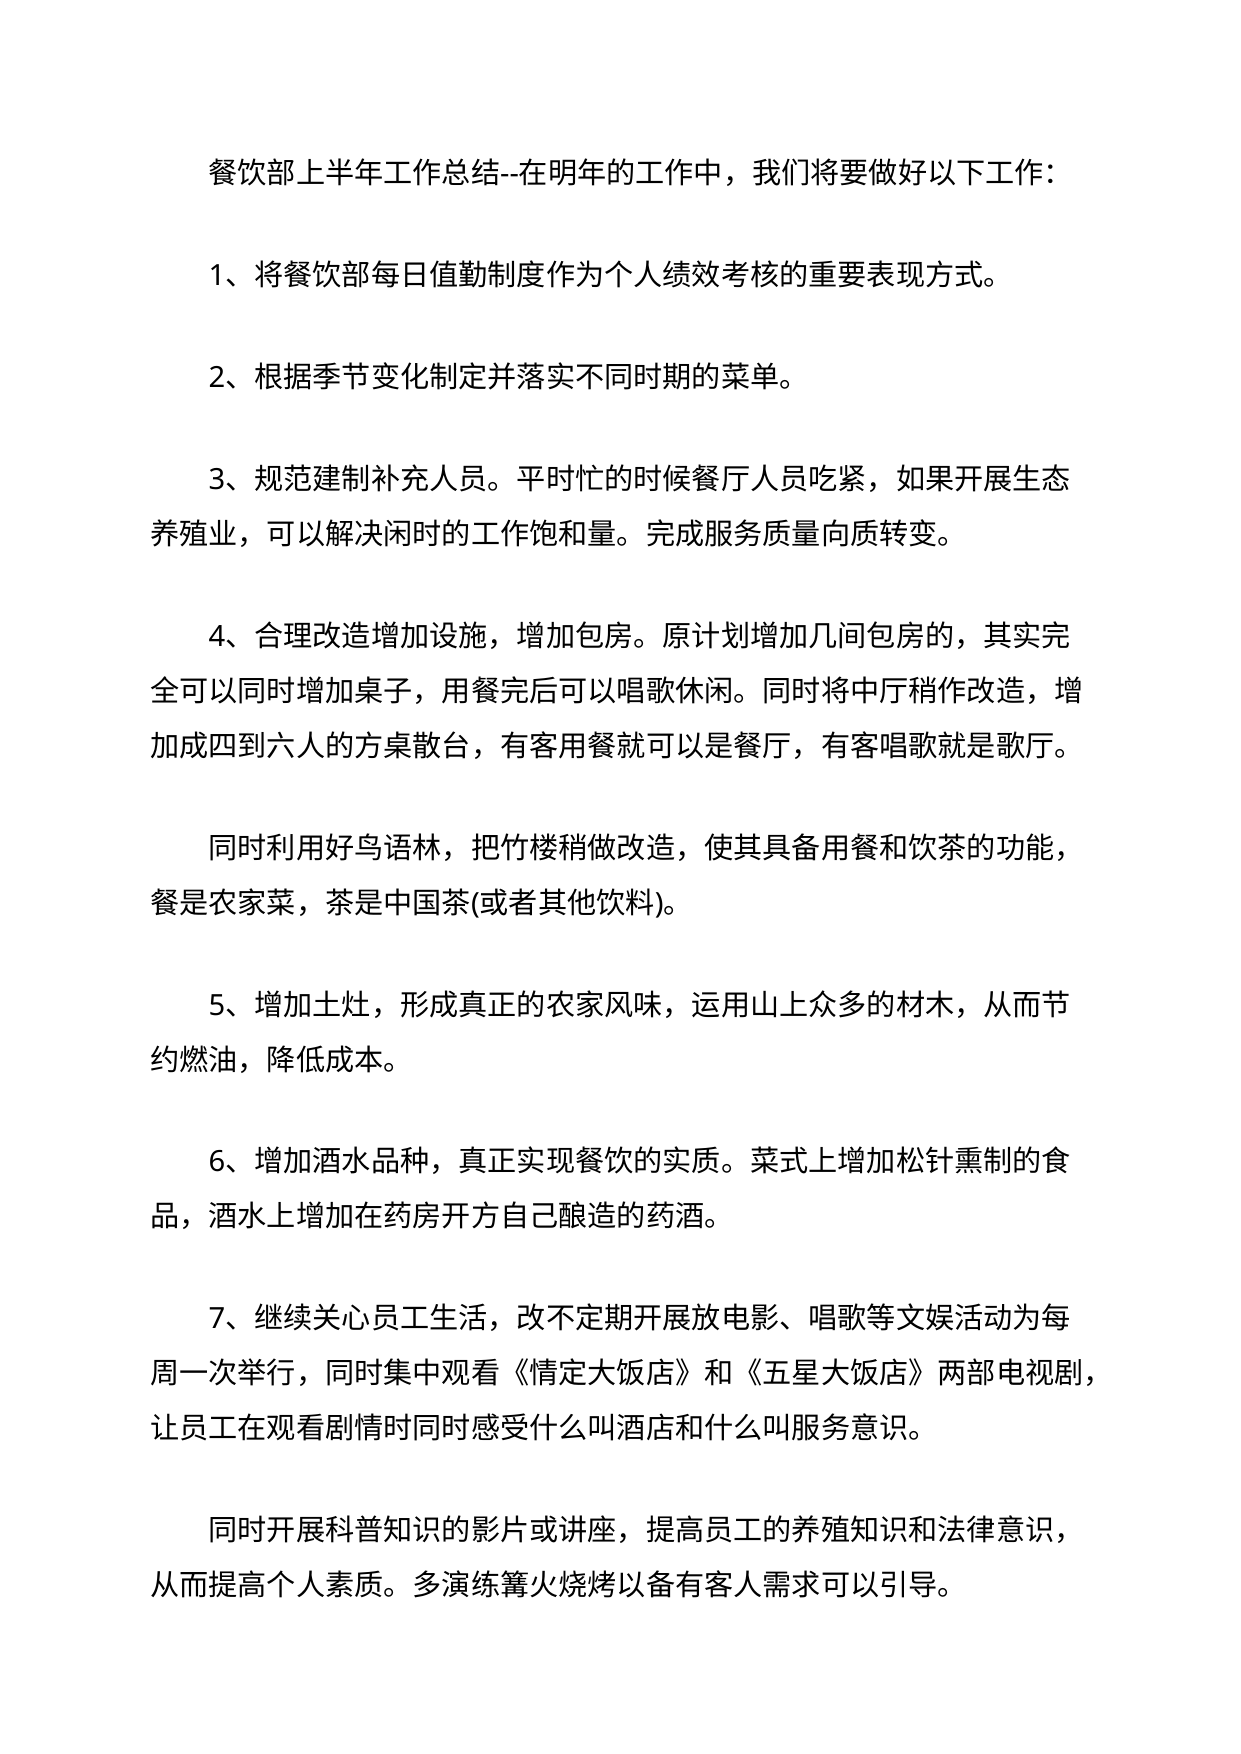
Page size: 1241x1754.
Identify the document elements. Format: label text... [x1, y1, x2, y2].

text 7、继续关心员工生活，改不定期开展放电影、唱歌等文娱活动为每周一次举行，同时集中观看《情定大饭店》和《五星大饭店》两部电视剧，让员工在观看剧情时同时感受什么叫酒店和什么叫服务意识。 [150, 1295, 1090, 1447]
text 餐饮部上半年工作总结--在明年的工作中，我们将要做好以下工作： [150, 150, 1090, 192]
text 3、规范建制补充人员。平时忙的时候餐厅人员吃紧，如果开展生态养殖业，可以解决闲时的工作饱和量。完成服务质量向质转变。 [150, 456, 1090, 553]
text 2、根据季节变化制定并落实不同时期的菜单。 [150, 354, 1090, 396]
text 同时开展科普知识的影片或讲座，提高员工的养殖知识和法律意识，从而提高个人素质。多演练篝火烧烤以备有客人需求可以引导。 [150, 1506, 1090, 1604]
text 4、合理改造增加设施，增加包房。原计划增加几间包房的，其实完全可以同时增加桌子，用餐完后可以唱歌休闲。同时将中厅稍作改造，增加成四到六人的方桌散台，有客用餐就可以是餐厅，有客唱歌就是歌厅。 [150, 613, 1090, 765]
text 5、增加土灶，形成真正的农家风味，运用山上众多的材木，从而节约燃油，降低成本。 [150, 981, 1090, 1078]
text 同时利用好鸟语林，把竹楼稍做改造，使其具备用餐和饮茶的功能，餐是农家菜，茶是中国茶(或者其他饮料)。 [150, 824, 1090, 922]
text 1、将餐饮部每日值勤制度作为个人绩效考核的重要表现方式。 [150, 252, 1090, 294]
text 6、增加酒水品种，真正实现餐饮的实质。菜式上增加松针熏制的食品，酒水上增加在药房开方自己酿造的药酒。 [150, 1138, 1090, 1235]
